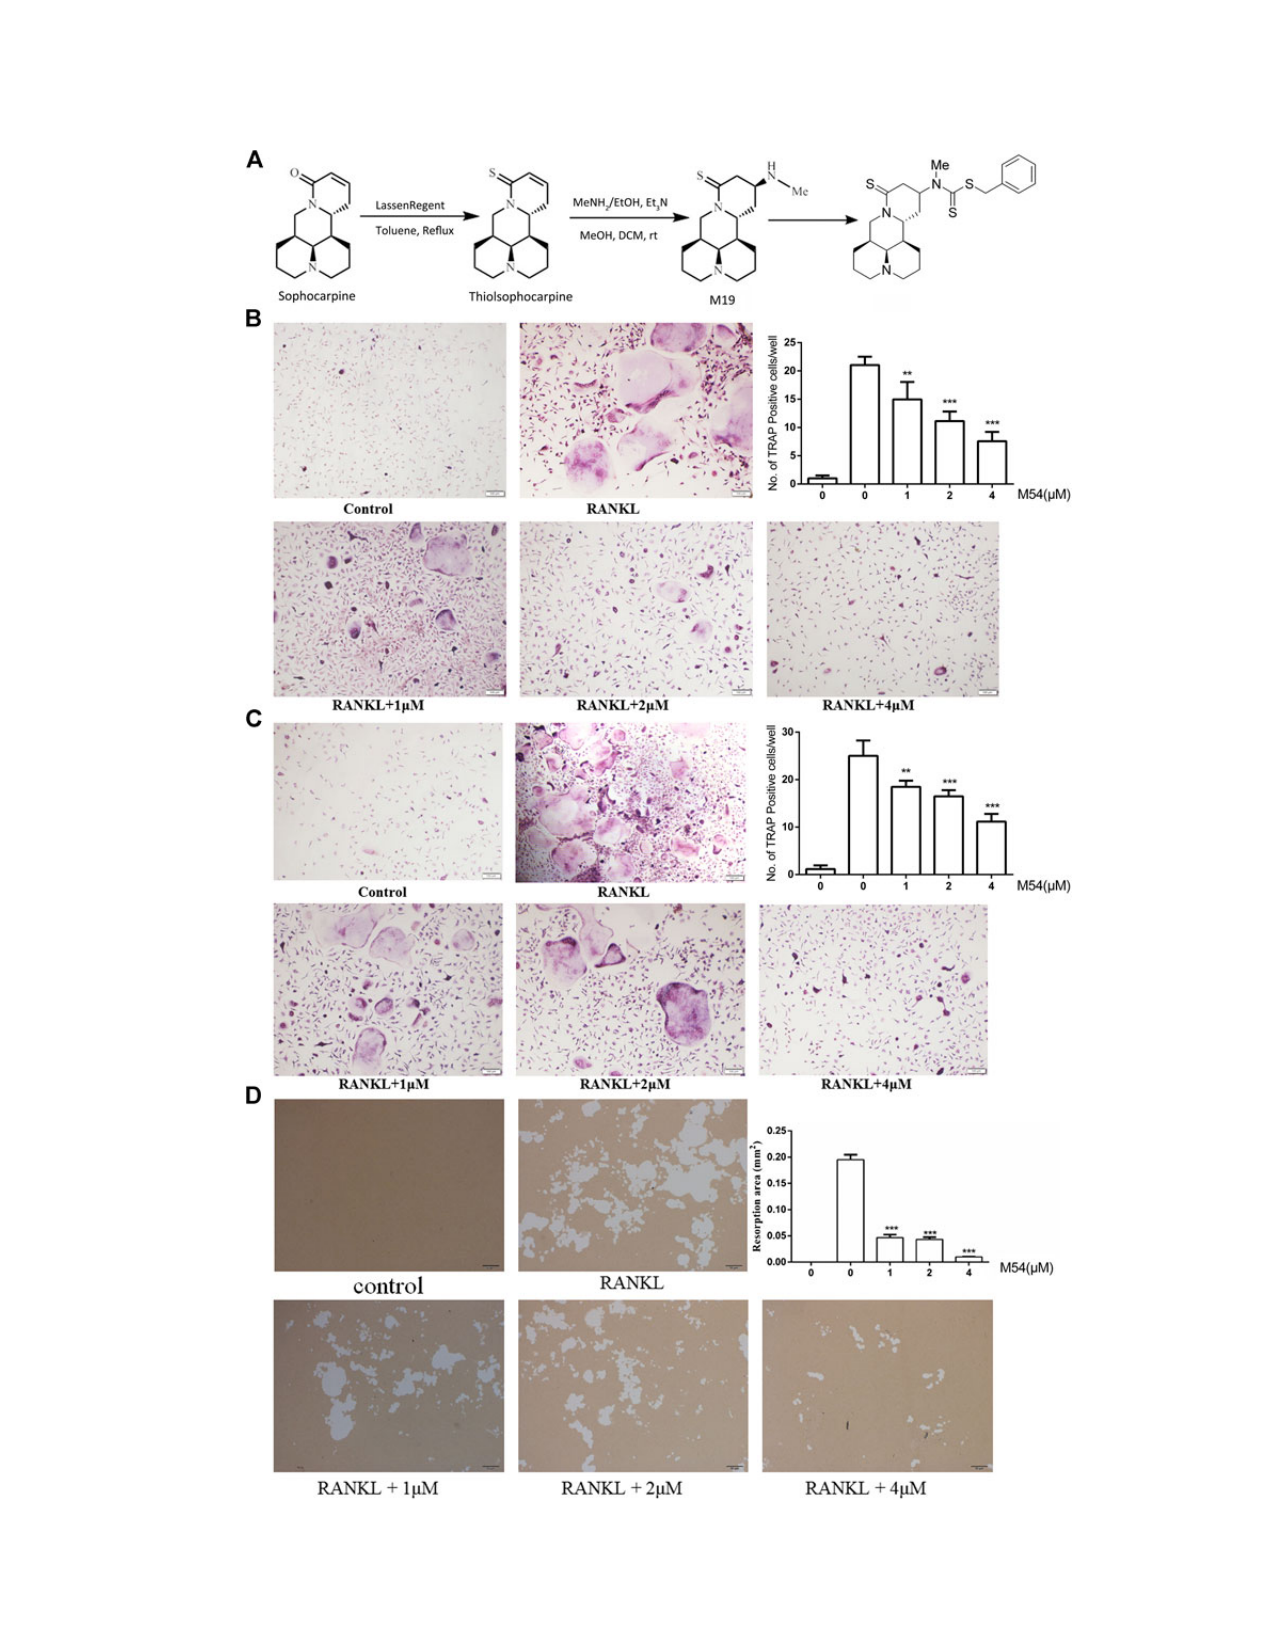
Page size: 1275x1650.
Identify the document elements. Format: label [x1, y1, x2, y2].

picture [245, 150, 1072, 1500]
